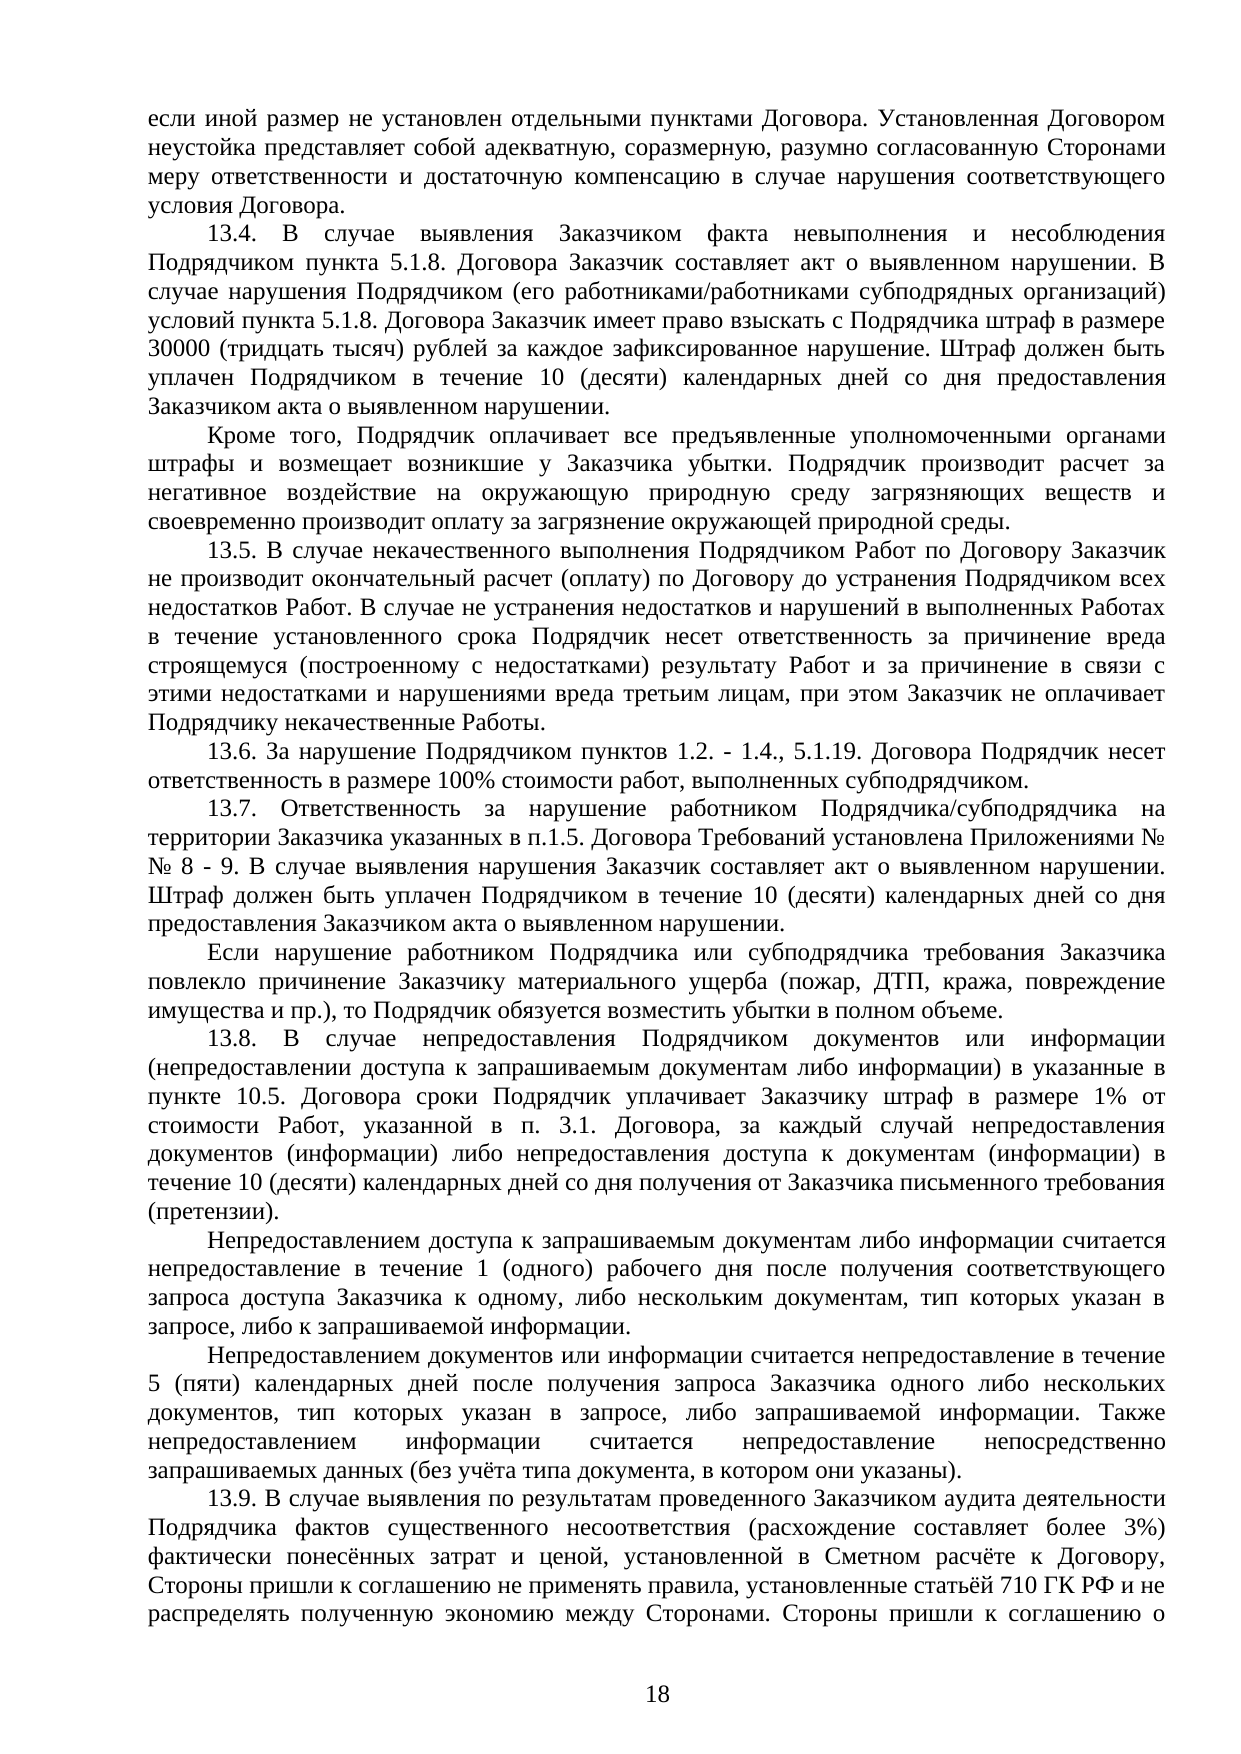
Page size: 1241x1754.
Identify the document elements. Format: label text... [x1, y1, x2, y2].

text Если нарушение работником Подрядчика или субподрядчика требования Заказчика повлекло причинение Заказчику материального ущерба (пожар, ДТП, кража, повреждение имущества и пр.), то Подрядчик обязуется возместить убытки в полном объеме. [148, 937, 1167, 1023]
text 13.8. В случае непредоставления Подрядчиком документов или информации (непредоставлении доступа к запрашиваемым документам либо информации) в указанные в пункте 10.5. Договора сроки Подрядчик уплачивает Заказчику штраф в размере 1% от стоимости Работ, указанной в п. 3.1. Договора, за каждый случай непредоставления документов (информации) либо непредоставления доступа к документам (информации) в течение 10 (десяти) календарных дней со дня получения от Заказчика письменного требования (претензии). [148, 1023, 1167, 1225]
text 13.4. В случае выявления Заказчиком факта невыполнения и несоблюдения Подрядчиком пункта 5.1.8. Договора Заказчик составляет акт о выявленном нарушении. В случае нарушения Подрядчиком (его работниками/работниками субподрядных организаций) условий пункта 5.1.8. Договора Заказчик имеет право взыскать с Подрядчика штраф в размере 30000 (тридцать тысяч) рублей за каждое зафиксированное нарушение. Штраф должен быть уплачен Подрядчиком в течение 10 (десяти) календарных дней со дня предоставления Заказчиком акта о выявленном нарушении. [148, 218, 1167, 420]
text Непредоставлением документов или информации считается непредоставление в течение 5 (пяти) календарных дней после получения запроса Заказчика одного либо нескольких документов, тип которых указан в запросе, либо запрашиваемой информации. Также непредоставлением информации считается непредоставление непосредственно запрашиваемых данных (без учёта типа документа, в котором они указаны). [148, 1340, 1167, 1483]
text 13.6. За нарушение Подрядчиком пунктов 1.2. - 1.4., 5.1.19. Договора Подрядчик несет ответственность в размере 100% стоимости работ, выполненных субподрядчиком. [148, 736, 1167, 793]
text 13.5. В случае некачественного выполнения Подрядчиком Работ по Договору Заказчик не производит окончательный расчет (оплату) по Договору до устранения Подрядчиком всех недостатков Работ. В случае не устранения недостатков и нарушений в выполненных Работах в течение установленного срока Подрядчик несет ответственность за причинение вреда строящемуся (построенному с недостатками) результату Работ и за причинение в связи с этими недостатками и нарушениями вреда третьим лицам, при этом Заказчик не оплачивает Подрядчику некачественные Работы. [148, 535, 1167, 736]
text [148, 103, 1167, 218]
text Непредоставлением доступа к запрашиваемым документам либо информации считается непредоставление в течение 1 (одного) рабочего дня после получения соответствующего запроса доступа Заказчика к одному, либо нескольким документам, тип которых указан в запросе, либо к запрашиваемой информации. [148, 1225, 1167, 1340]
text 13.7. Ответственность за нарушение работником Подрядчика/субподрядчика на территории Заказчика указанных в п.1.5. Договора Требований установлена Приложениями №№ 8 - 9. В случае выявления нарушения Заказчик составляет акт о выявленном нарушении. Штраф должен быть уплачен Подрядчиком в течение 10 (десяти) календарных дней со дня предоставления Заказчиком акта о выявленном нарушении. [148, 793, 1167, 937]
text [148, 1483, 1167, 1627]
text Кроме того, Подрядчик оплачивает все предъявленные уполномоченными органами штрафы и возмещает возникшие у Заказчика убытки. Подрядчик производит расчет за негативное воздействие на окружающую природную среду загрязняющих веществ и своевременно производит оплату за загрязнение окружающей природной среды. [148, 420, 1167, 535]
